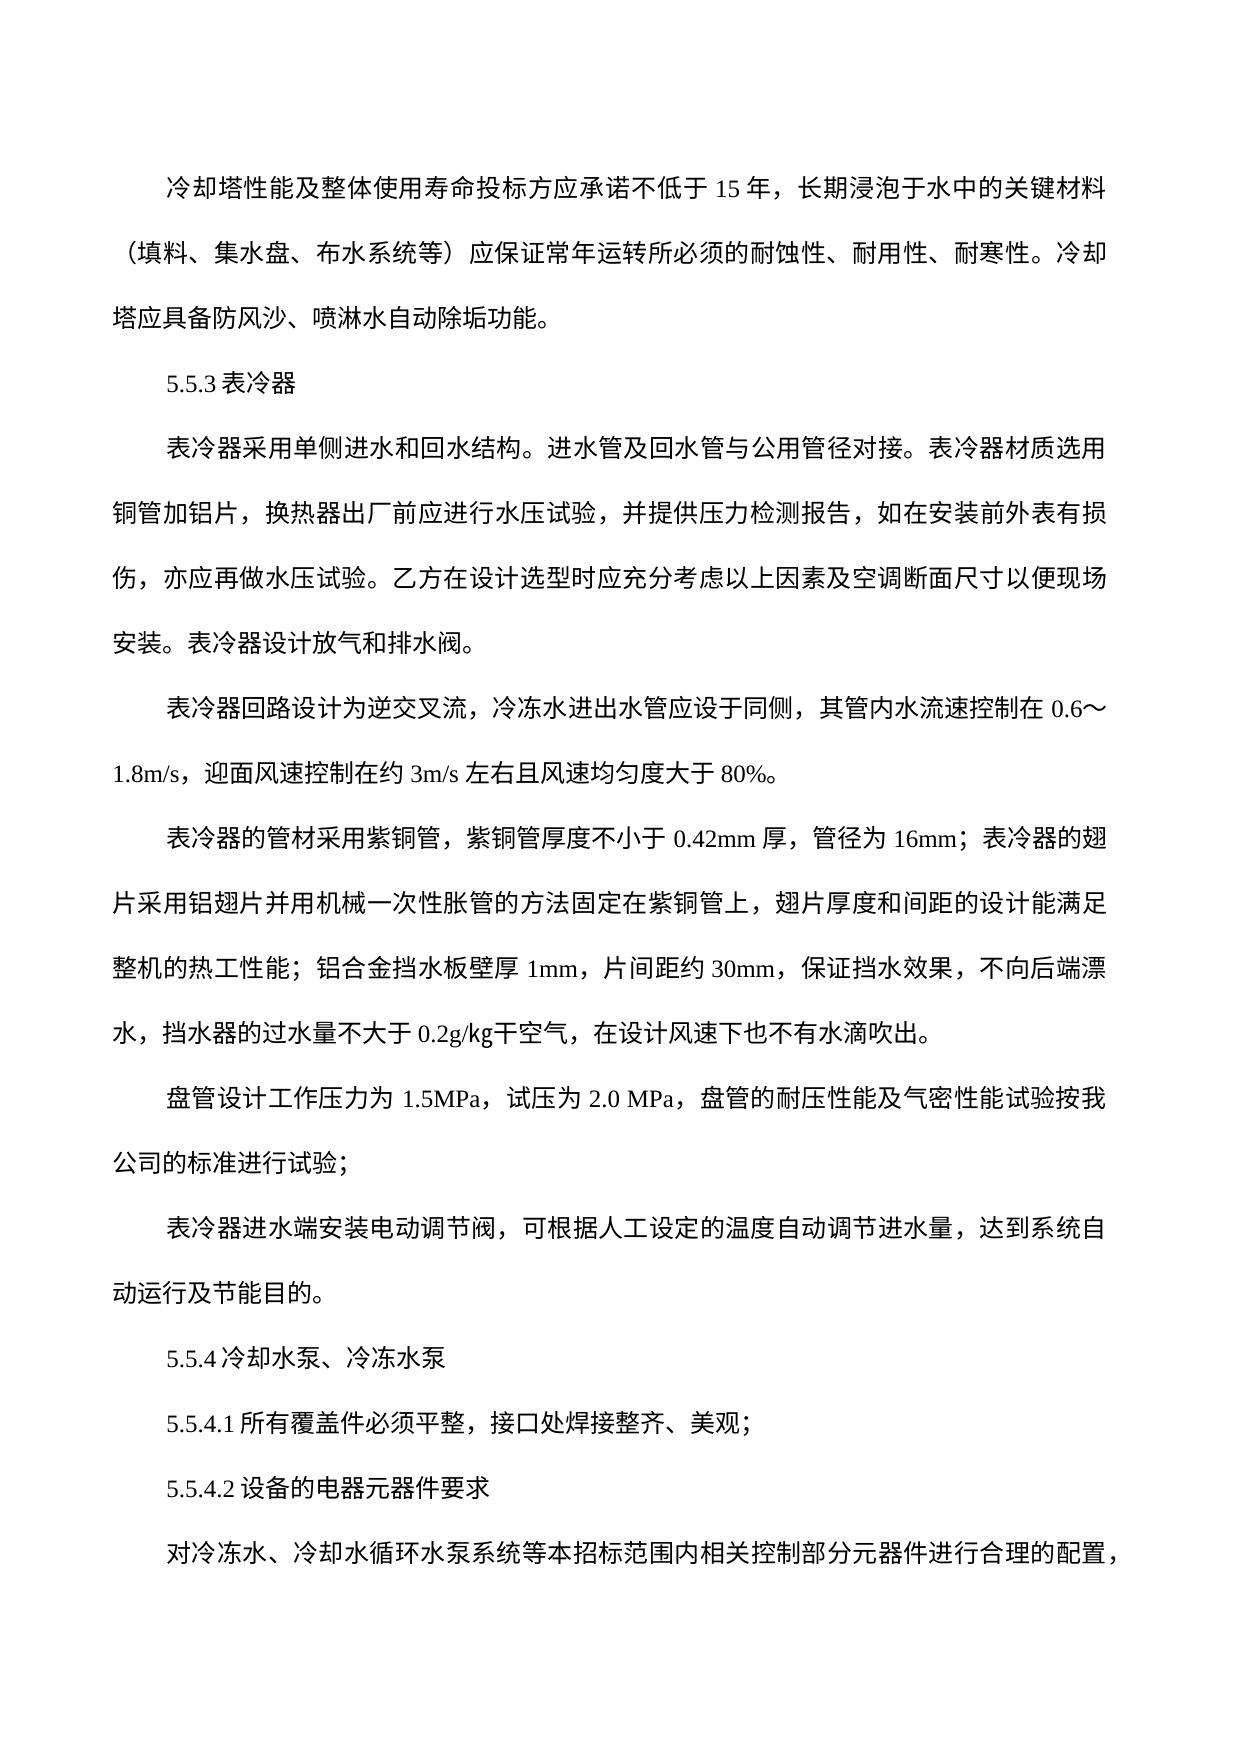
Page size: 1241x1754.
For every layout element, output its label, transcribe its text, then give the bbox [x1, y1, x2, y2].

text 5.5.4.2设备的电器元器件要求 [112, 1454, 1107, 1519]
text 5.5.4冷却水泵、冷冻水泵 [112, 1324, 1107, 1389]
text 盘管设计工作压力为 1.5MPa，试压为 2.0 MPa，盘管的耐压性能及气密性能试验按我公司的标准进行试验； [112, 1064, 1107, 1194]
text 5.5.3表冷器 [112, 349, 1107, 414]
text 表冷器采用单侧进水和回水结构。进水管及回水管与公用管径对接。表冷器材质选用铜管加铝片，换热器出厂前应进行水压试验，并提供压力检测报告，如在安装前外表有损伤，亦应再做水压试验。乙方在设计选型时应充分考虑以上因素及空调断面尺寸以便现场安装。表冷器设计放气和排水阀。 [112, 414, 1107, 674]
text 表冷器的管材采用紫铜管，紫铜管厚度不小于 0.42mm 厚，管径为 16mm；表冷器的翅片采用铝翅片并用机械一次性胀管的方法固定在紫铜管上，翅片厚度和间距的设计能满足整机的热工性能；铝合金挡水板壁厚1mm，片间距约30mm，保证挡水效果，不向后端漂水，挡水器的过水量不大于 0.2g/㎏干空气，在设计风速下也不有水滴吹出。 [112, 804, 1107, 1064]
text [112, 1519, 1107, 1584]
text 表冷器回路设计为逆交叉流，冷冻水进出水管应设于同侧，其管内水流速控制在 0.6～1.8m/s，迎面风速控制在约 3m/s 左右且风速均匀度大于 80%。 [112, 674, 1107, 804]
text 5.5.4.1所有覆盖件必须平整，接口处焊接整齐、美观； [112, 1389, 1107, 1454]
text 表冷器进水端安装电动调节阀，可根据人工设定的温度自动调节进水量，达到系统自动运行及节能目的。 [112, 1194, 1107, 1324]
text 冷却塔性能及整体使用寿命投标方应承诺不低于15年，长期浸泡于水中的关键材料（填料、集水盘、布水系统等）应保证常年运转所必须的耐蚀性、耐用性、耐寒性。冷却塔应具备防风沙、喷淋水自动除垢功能。 [112, 154, 1107, 349]
